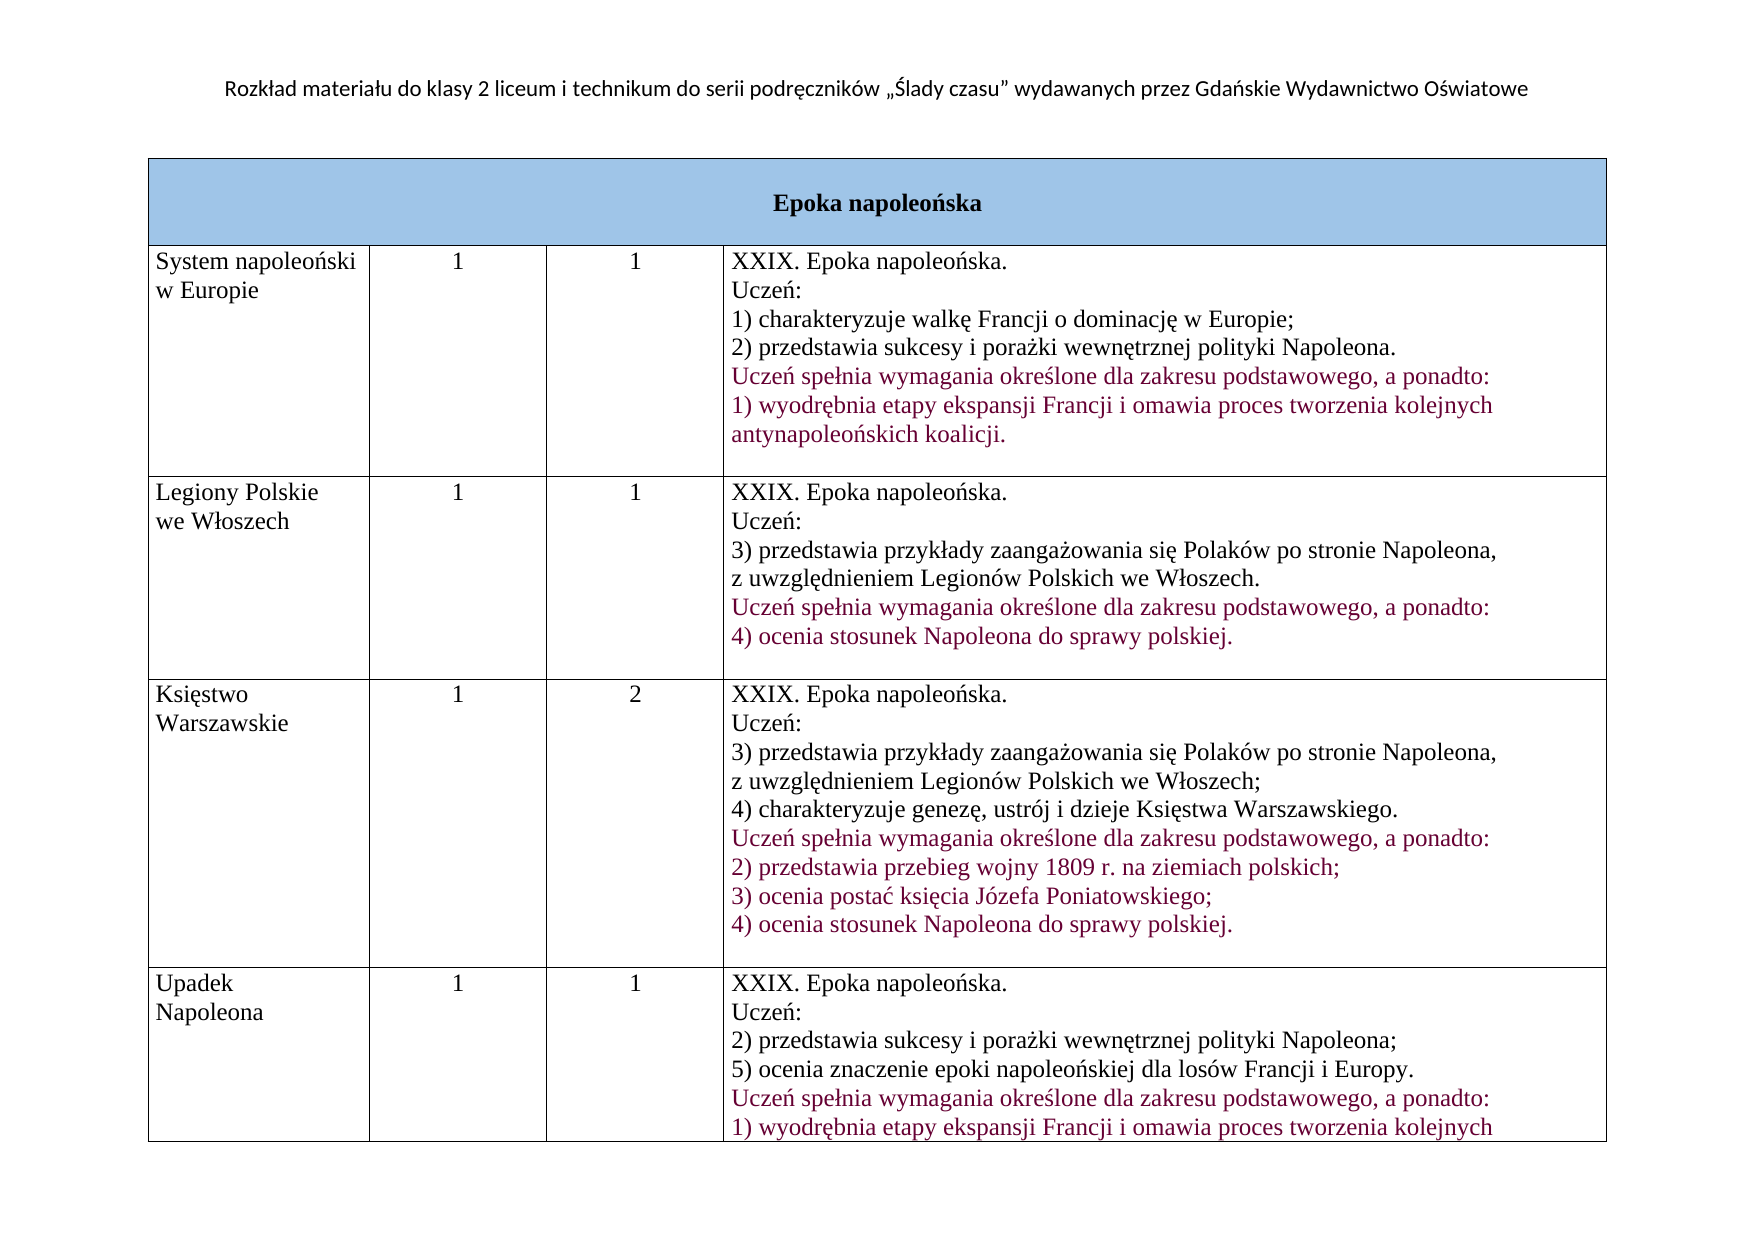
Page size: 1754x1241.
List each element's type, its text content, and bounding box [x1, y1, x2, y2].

table_cell 1 [547, 246, 723, 476]
table_cell XXIX. Epoka napoleońska. Uczeń: 3) przedstawia przykłady zaangażowania się Polaków po stronie Napoleona, z uwzględnieniem Legionów Polskich we Włoszech; 4) charakteryzuje genezę, ustrój i dzieje Księstwa Warszawskiego. Uczeń spełnia wymagania określone dla zakresu podstawowego, a ponadto: 2) przedstawia przebieg wojny 1809 r. na ziemiach polskich; 3) ocenia postać księcia Józefa Poniatowskiego; 4) ocenia stosunek Napoleona do sprawy polskiej. [724, 680, 1606, 967]
table_cell 1 [370, 246, 546, 476]
table_cell 2 [547, 680, 723, 967]
table_cell System napoleoński w Europie [149, 246, 369, 476]
table_header Epoka napoleońska [149, 159, 1606, 245]
table_cell 1 [370, 680, 546, 967]
table_cell Legiony Polskie we Włoszech [149, 477, 369, 678]
table_cell Upadek Napoleona [149, 968, 369, 1141]
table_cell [724, 968, 1606, 1141]
table_cell Księstwo Warszawskie [149, 680, 369, 967]
table_cell XXIX. Epoka napoleońska. Uczeń: 3) przedstawia przykłady zaangażowania się Polaków po stronie Napoleona, z uwzględnieniem Legionów Polskich we Włoszech. Uczeń spełnia wymagania określone dla zakresu podstawowego, a ponadto: 4) ocenia stosunek Napoleona do sprawy polskiej. [724, 477, 1606, 678]
table_cell XXIX. Epoka napoleońska. Uczeń: 1) charakteryzuje walkę Francji o dominację w Europie; 2) przedstawia sukcesy i porażki wewnętrznej polityki Napoleona. Uczeń spełnia wymagania określone dla zakresu podstawowego, a ponadto: 1) wyodrębnia etapy ekspansji Francji i omawia proces tworzenia kolejnych antynapoleońskich koalicji. [724, 246, 1606, 476]
table_cell 1 [370, 477, 546, 678]
table_cell 1 [547, 477, 723, 678]
table_cell 1 [370, 968, 546, 1141]
table_cell 1 [547, 968, 723, 1141]
